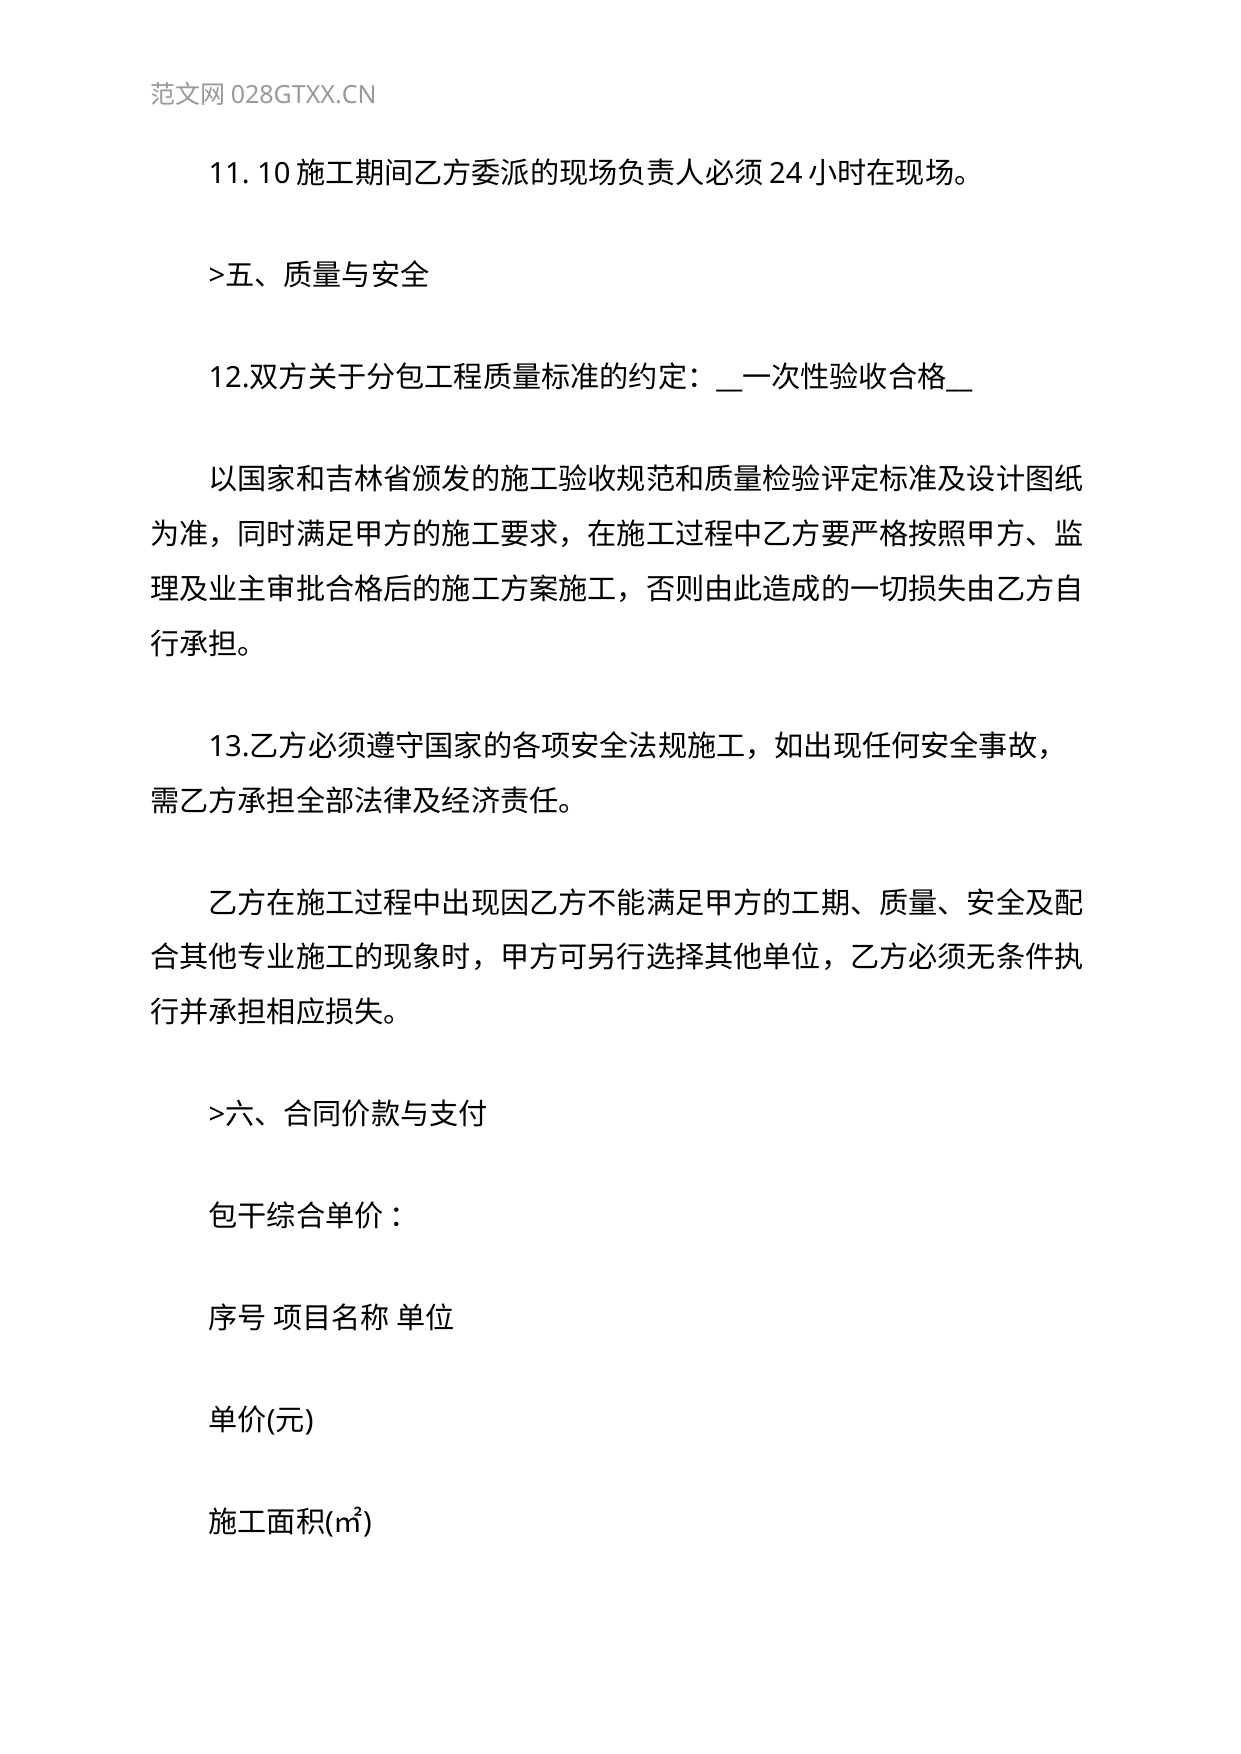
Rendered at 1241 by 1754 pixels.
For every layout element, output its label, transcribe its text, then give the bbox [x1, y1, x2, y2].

text >五、质量与安全 [150, 252, 1090, 294]
text 单价(元) [150, 1396, 1090, 1439]
text 乙方在施工过程中出现因乙方不能满足甲方的工期、质量、安全及配合其他专业施工的现象时，甲方可另行选择其他单位，乙方必须无条件执行并承担相应损失。 [150, 879, 1090, 1031]
text 序号 项目名称 单位 [150, 1294, 1090, 1337]
text 11. 10施工期间乙方委派的现场负责人必须24小时在现场。 [150, 150, 1090, 192]
text 以国家和吉林省颁发的施工验收规范和质量检验评定标准及设计图纸为准，同时满足甲方的施工要求，在施工过程中乙方要严格按照甲方、监理及业主审批合格后的施工方案施工，否则由此造成的一切损失由乙方自行承担。 [150, 456, 1090, 663]
text 施工面积(㎡) [150, 1498, 1090, 1541]
text 12.双方关于分包工程质量标准的约定：__一次性验收合格__ [150, 354, 1090, 396]
text 13.乙方必须遵守国家的各项安全法规施工，如出现任何安全事故，需乙方承担全部法律及经济责任。 [150, 722, 1090, 820]
text >六、合同价款与支付 [150, 1091, 1090, 1133]
text 包干综合单价 ： [150, 1193, 1090, 1235]
